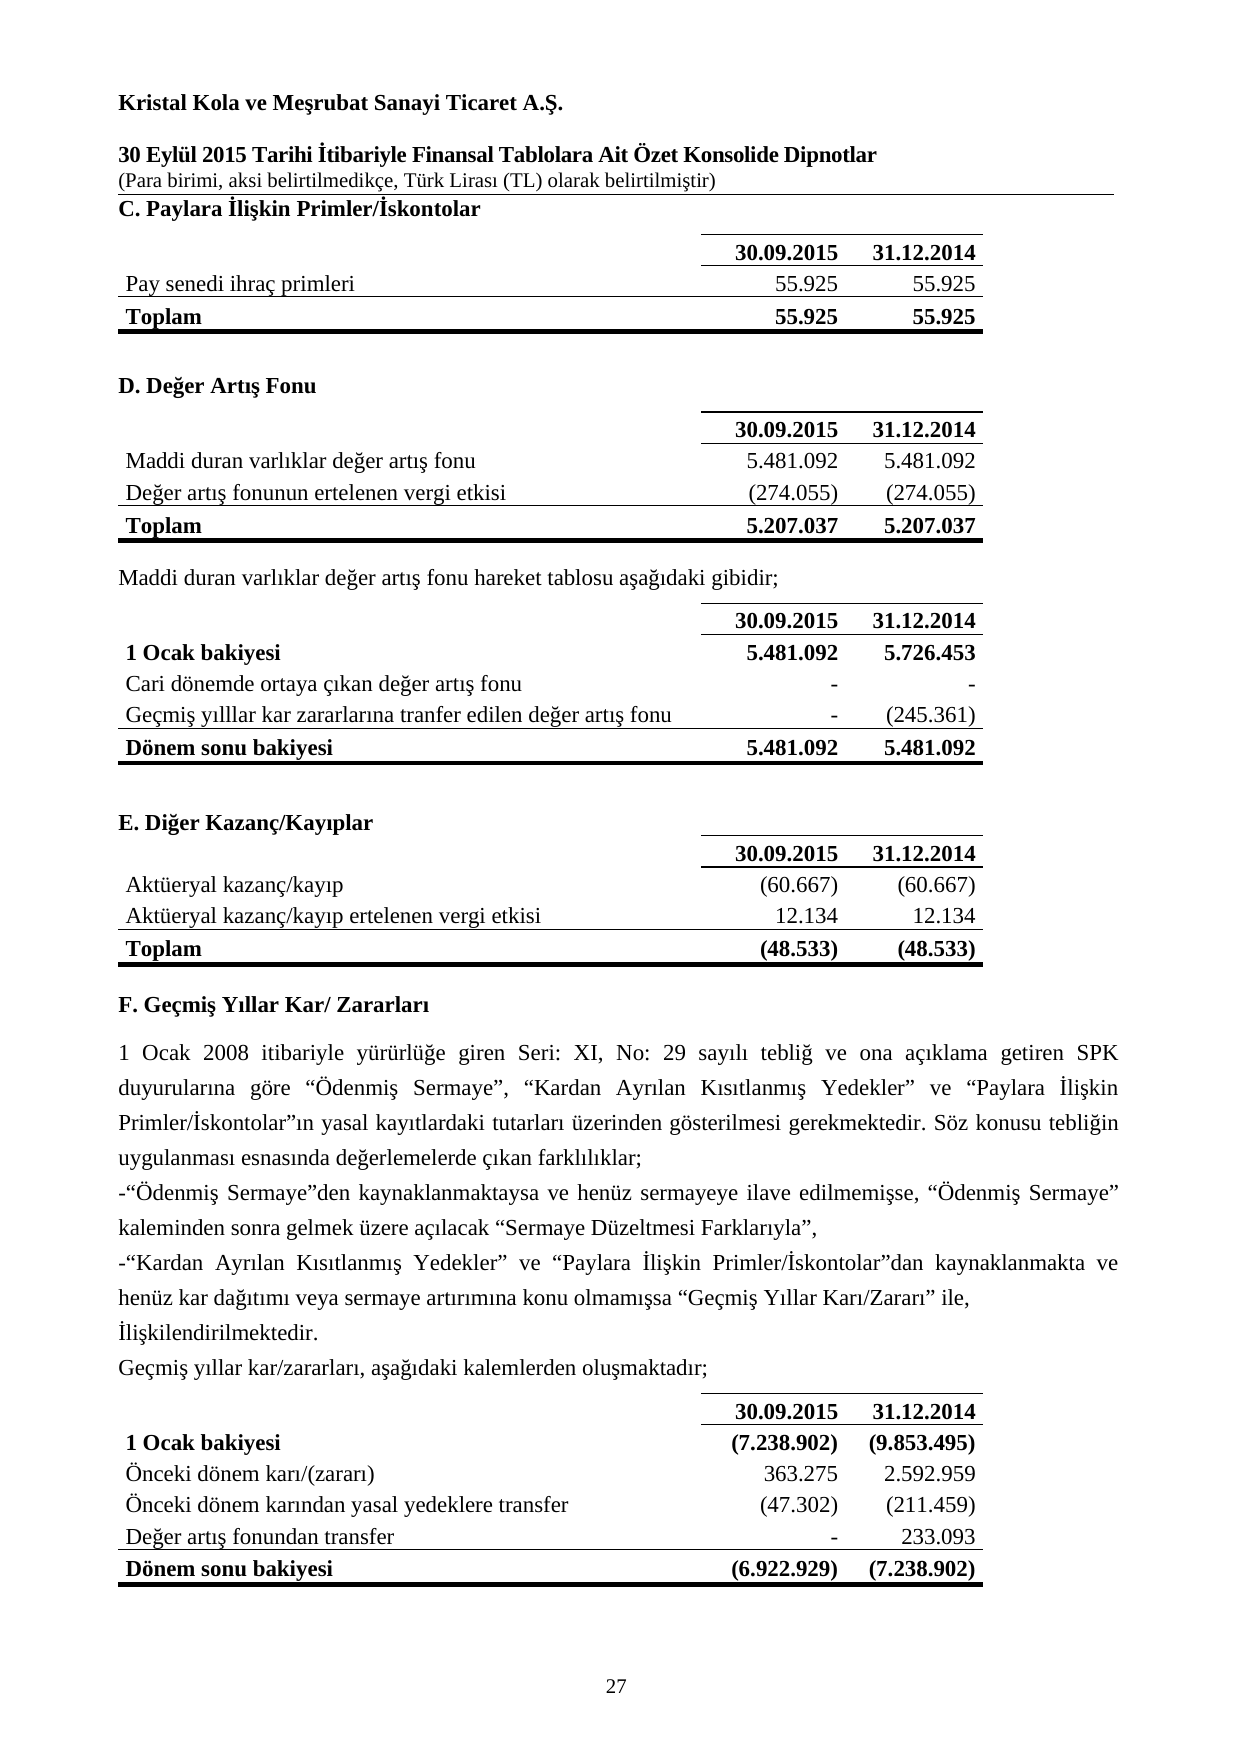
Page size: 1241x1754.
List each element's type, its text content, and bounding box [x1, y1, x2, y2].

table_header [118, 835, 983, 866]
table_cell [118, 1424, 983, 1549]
text C. Paylara İlişkin Primler/İskontolar [118, 195, 1114, 221]
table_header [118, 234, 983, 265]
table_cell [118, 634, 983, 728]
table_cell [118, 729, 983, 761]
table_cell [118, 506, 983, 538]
text İlişkilendirilmektedir. [118, 1310, 1120, 1345]
text 1 Ocak 2008 itibariyle yürürlüğe giren Seri: XI, No: 29 sayılı tebliğ ve ona açıklama getiren SPK duyurularına göre “Ödenmiş Sermaye”, “Kardan Ayrılan Kısıtlanmış Yedekler” ve “Paylara İlişkin Primler/İskontolar”ın yasal kayıtlardaki tutarları üzerinden gösterilmesi gerekmektedir. Söz konusu tebliğin uygulanması esnasında değerlemelerde çıkan farklılıklar; [118, 1030, 1120, 1170]
text -“Ödenmiş Sermaye”den kaynaklanmaktaysa ve henüz sermayeye ilave edilmemişse, “Ödenmiş Sermaye” kaleminden sonra gelmek üzere açılacak “Sermaye Düzeltmesi Farklarıyla”, [118, 1170, 1120, 1240]
text Geçmiş yıllar kar/zararları, aşağıdaki kalemlerden oluşmaktadır; [118, 1345, 1120, 1380]
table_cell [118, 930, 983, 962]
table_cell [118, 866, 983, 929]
text E. Diğer Kazanç/Kayıplar [118, 800, 1120, 835]
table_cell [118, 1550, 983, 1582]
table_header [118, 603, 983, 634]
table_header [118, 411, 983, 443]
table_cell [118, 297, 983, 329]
text D. Değer Artış Fonu [118, 373, 1114, 399]
text -“Kardan Ayrılan Kısıtlanmış Yedekler” ve “Paylara İlişkin Primler/İskontolar”dan kaynaklanmakta ve henüz kar dağıtımı veya sermaye artırımına konu olmamışsa “Geçmiş Yıllar Karı/Zararı” ile, [118, 1240, 1120, 1310]
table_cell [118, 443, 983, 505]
text F. Geçmiş Yıllar Kar/ Zararları [118, 991, 1114, 1018]
text Maddi duran varlıklar değer artış fonu hareket tablosu aşağıdaki gibidir; [118, 555, 1120, 590]
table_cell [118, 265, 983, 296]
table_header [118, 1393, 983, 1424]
